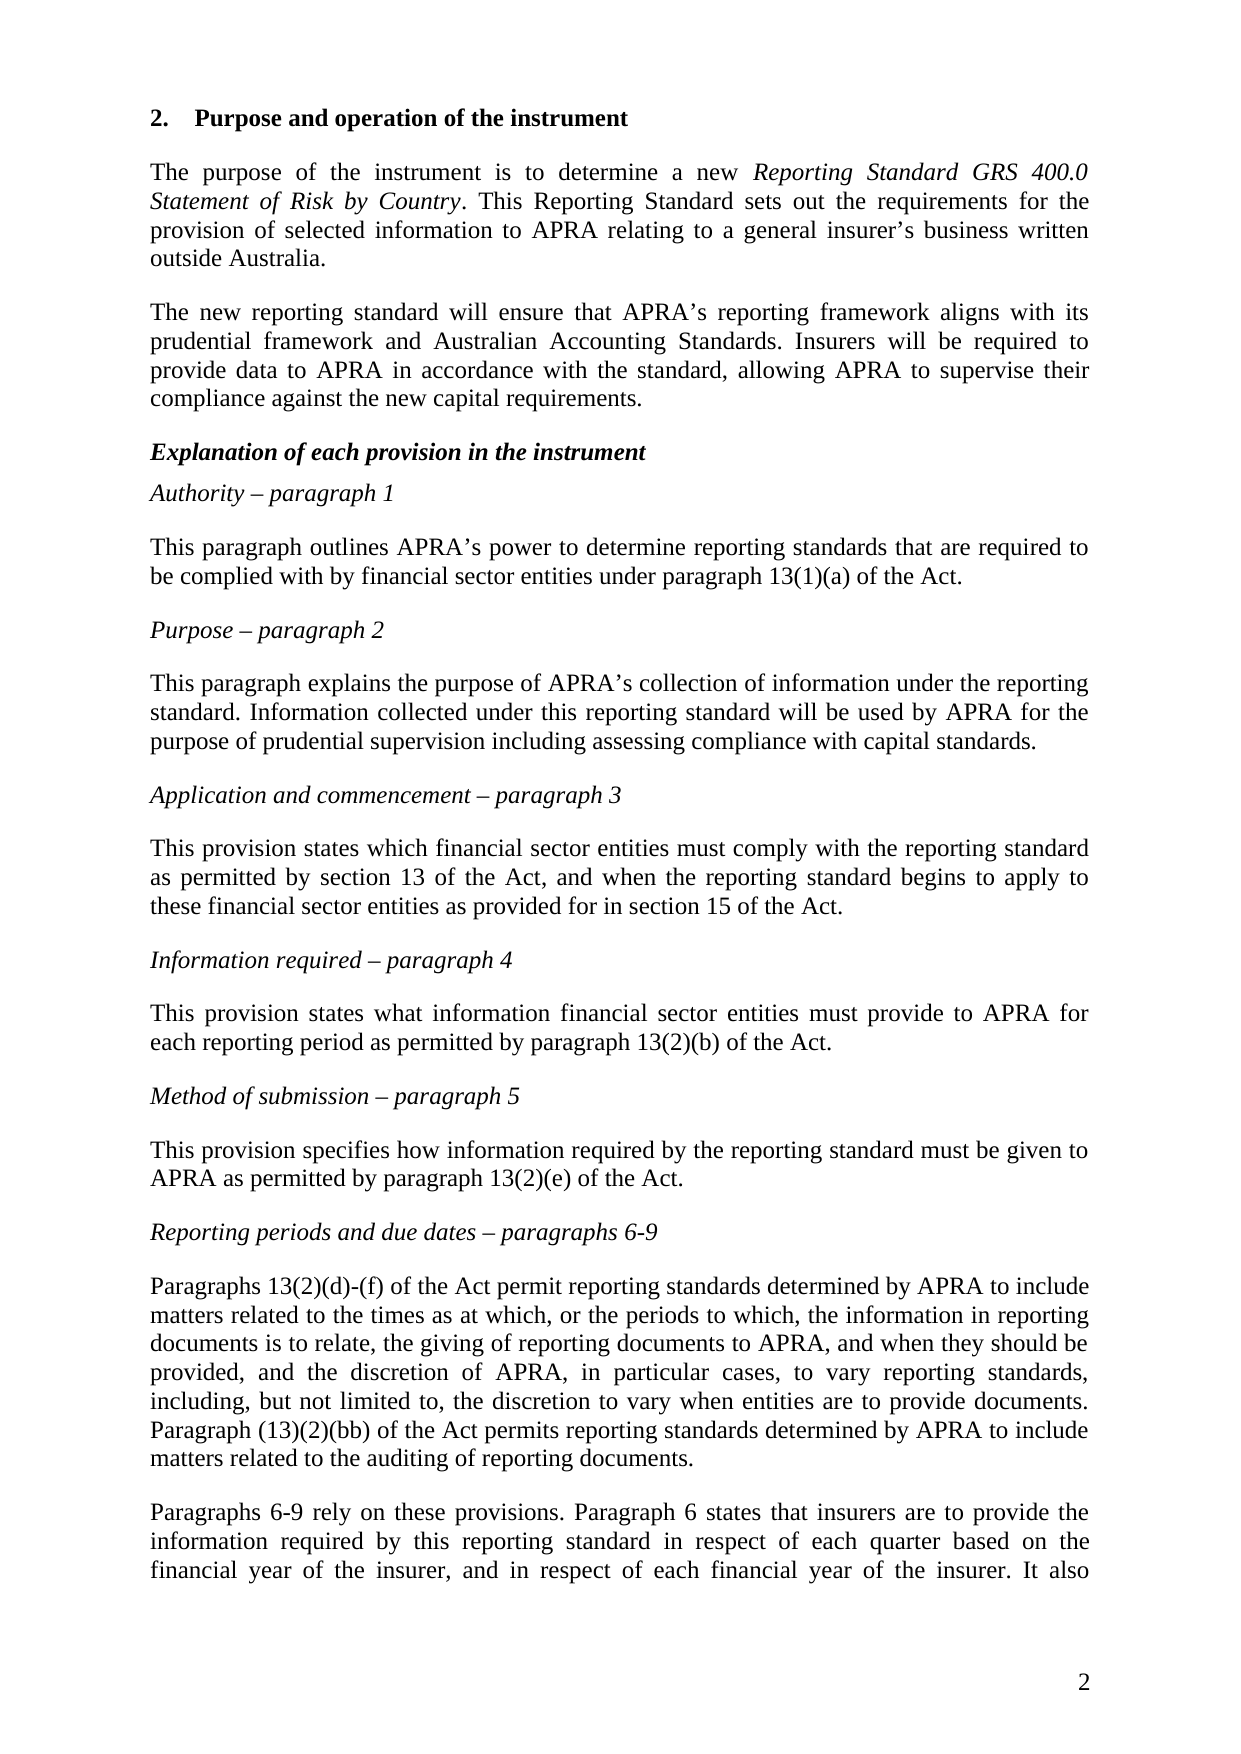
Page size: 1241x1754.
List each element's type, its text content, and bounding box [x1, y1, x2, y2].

list Purpose – paragraph 2 [150, 615, 1090, 643]
list Paragraphs 13(2)(d)-(f) of the Act permit reporting standards determined by APRA to include matters related to the times as at which, or the periods to which, the information in reporting documents is to relate, the giving of reporting documents to APRA, and when they should be provided, and the discretion of APRA, in particular cases, to vary reporting standards, including, but not limited to, the discretion to vary when entities are to provide documents. Paragraph (13)(2)(bb) of the Act permits reporting standards determined by APRA to include matters related to the auditing of reporting documents. [150, 1271, 1090, 1472]
list The purpose of the instrument is to determine a new Reporting Standard GRS 400.0 Statement of Risk by Country. This Reporting Standard sets out the requirements for the provision of selected information to APRA relating to a general insurer’s business written outside Australia. [150, 157, 1090, 272]
list The new reporting standard will ensure that APRA’s reporting framework aligns with its prudential framework and Australian Accounting Standards. Insurers will be required to provide data to APRA in accordance with the standard, allowing APRA to supervise their compliance against the new capital requirements. [150, 297, 1090, 412]
list Method of submission – paragraph 5 [150, 1081, 1090, 1110]
text This provision states which financial sector entities must comply with the reporting standard as permitted by section 13 of the Act, and when the reporting standard begins to apply to these financial sector entities as provided for in section 15 of the Act. [150, 833, 1090, 920]
text This provision states what information financial sector entities must provide to APRA for each reporting period as permitted by paragraph 13(2)(b) of the Act. [150, 998, 1090, 1056]
text This provision specifies how information required by the reporting standard must be given to APRA as permitted by paragraph 13(2)(e) of the Act. [150, 1135, 1090, 1192]
text This paragraph outlines APRA’s power to determine reporting standards that are required to be complied with by financial sector entities under paragraph 13(1)(a) of the Act. [150, 532, 1090, 590]
subtitle Explanation of each provision in the instrument [150, 437, 1090, 466]
list 2. Purpose and operation of the instrument [150, 103, 1090, 132]
list Information required – paragraph 4 [150, 945, 1090, 973]
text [150, 1497, 1090, 1583]
text This paragraph explains the purpose of APRA’s collection of information under the reporting standard. Information collected under this reporting standard will be used by APRA for the purpose of prudential supervision including assessing compliance with capital standards. [150, 668, 1090, 755]
list Reporting periods and due dates – paragraphs 6-9 [150, 1217, 1090, 1246]
list Authority – paragraph 1 [150, 478, 1090, 507]
list Application and commencement – paragraph 3 [150, 780, 1090, 808]
